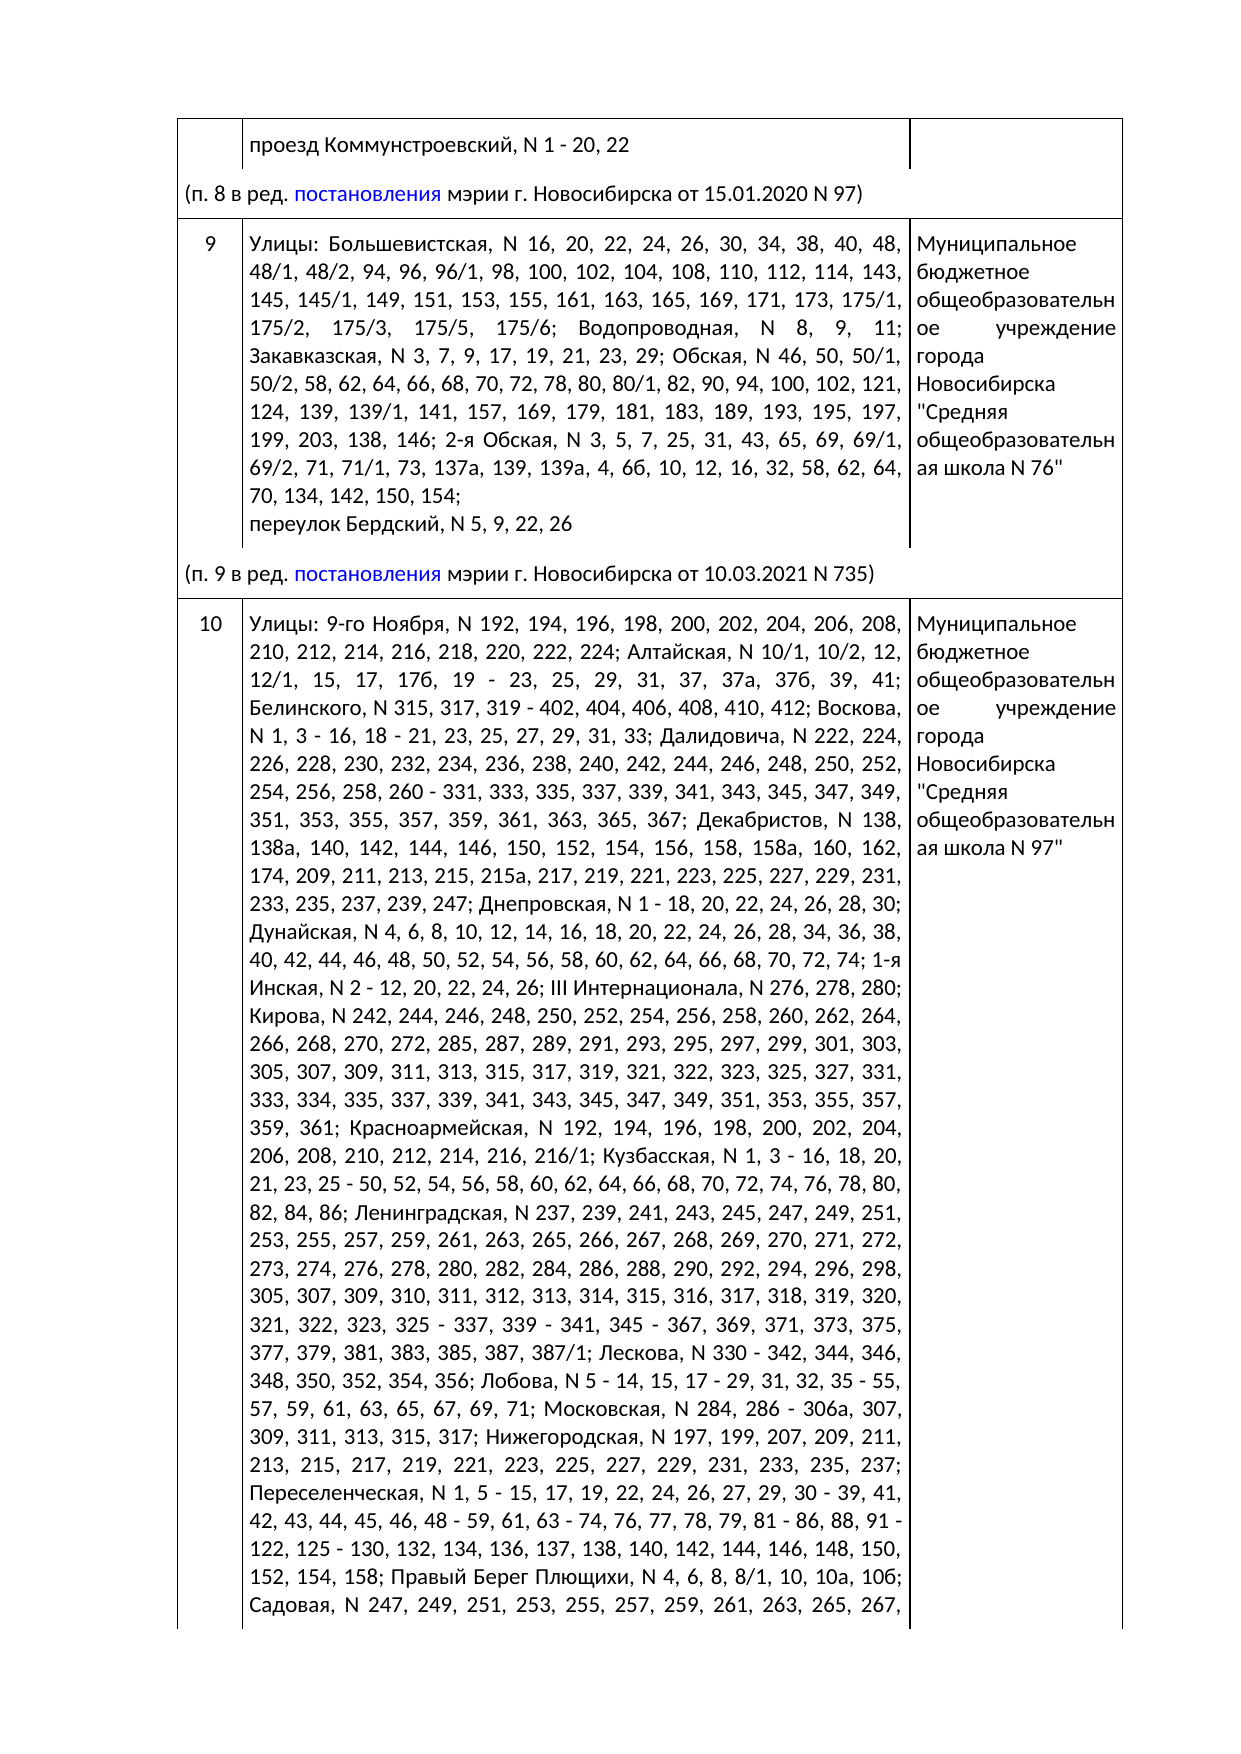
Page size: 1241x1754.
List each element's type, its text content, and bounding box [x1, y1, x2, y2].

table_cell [911, 119, 1122, 168]
table_cell 10 [178, 599, 242, 1628]
table_cell Улицы: Большевистская, N 16, 20, 22, 24, 26, 30, 34, 38, 40, 48, 48/1, 48/2, 94, 96, 96/1, 98, 100, 102, 104, 108, 110, 112, 114, 143, 145, 145/1, 149, 151, 153, 155, 161, 163, 165, 169, 171, 173, 175/1, 175/2, 175/3, 175/5, 175/6; Водопроводная, N 8, 9, 11; Закавказская, N 3, 7, 9, 17, 19, 21, 23, 29; Обская, N 46, 50, 50/1, 50/2, 58, 62, 64, 66, 68, 70, 72, 78, 80, 80/1, 82, 90, 94, 100, 102, 121, 124, 139, 139/1, 141, 157, 169, 179, 181, 183, 189, 193, 195, 197, 199, 203, 138, 146; 2-я Обская, N 3, 5, 7, 25, 31, 43, 65, 69, 69/1, 69/2, 71, 71/1, 73, 137а, 139, 139а, 4, 6б, 10, 12, 16, 32, 58, 62, 64, 70, 134, 142, 150, 154; переулок Бердский, N 5, 9, 22, 26 [243, 219, 909, 548]
table_cell 8 [178, 119, 242, 168]
table_cell Муниципальное бюджетное общеобразовательное учреждение города Новосибирска "Средняя общеобразовательная школа N 76" [911, 219, 1122, 548]
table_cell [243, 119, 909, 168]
table_cell 9 [178, 219, 242, 548]
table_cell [243, 599, 909, 1628]
table_cell (п. 8 в ред. постановления мэрии г. Новосибирска от 15.01.2020 N 97) [178, 169, 1122, 218]
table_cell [911, 599, 1122, 1628]
table_cell (п. 9 в ред. постановления мэрии г. Новосибирска от 10.03.2021 N 735) [178, 548, 1122, 597]
